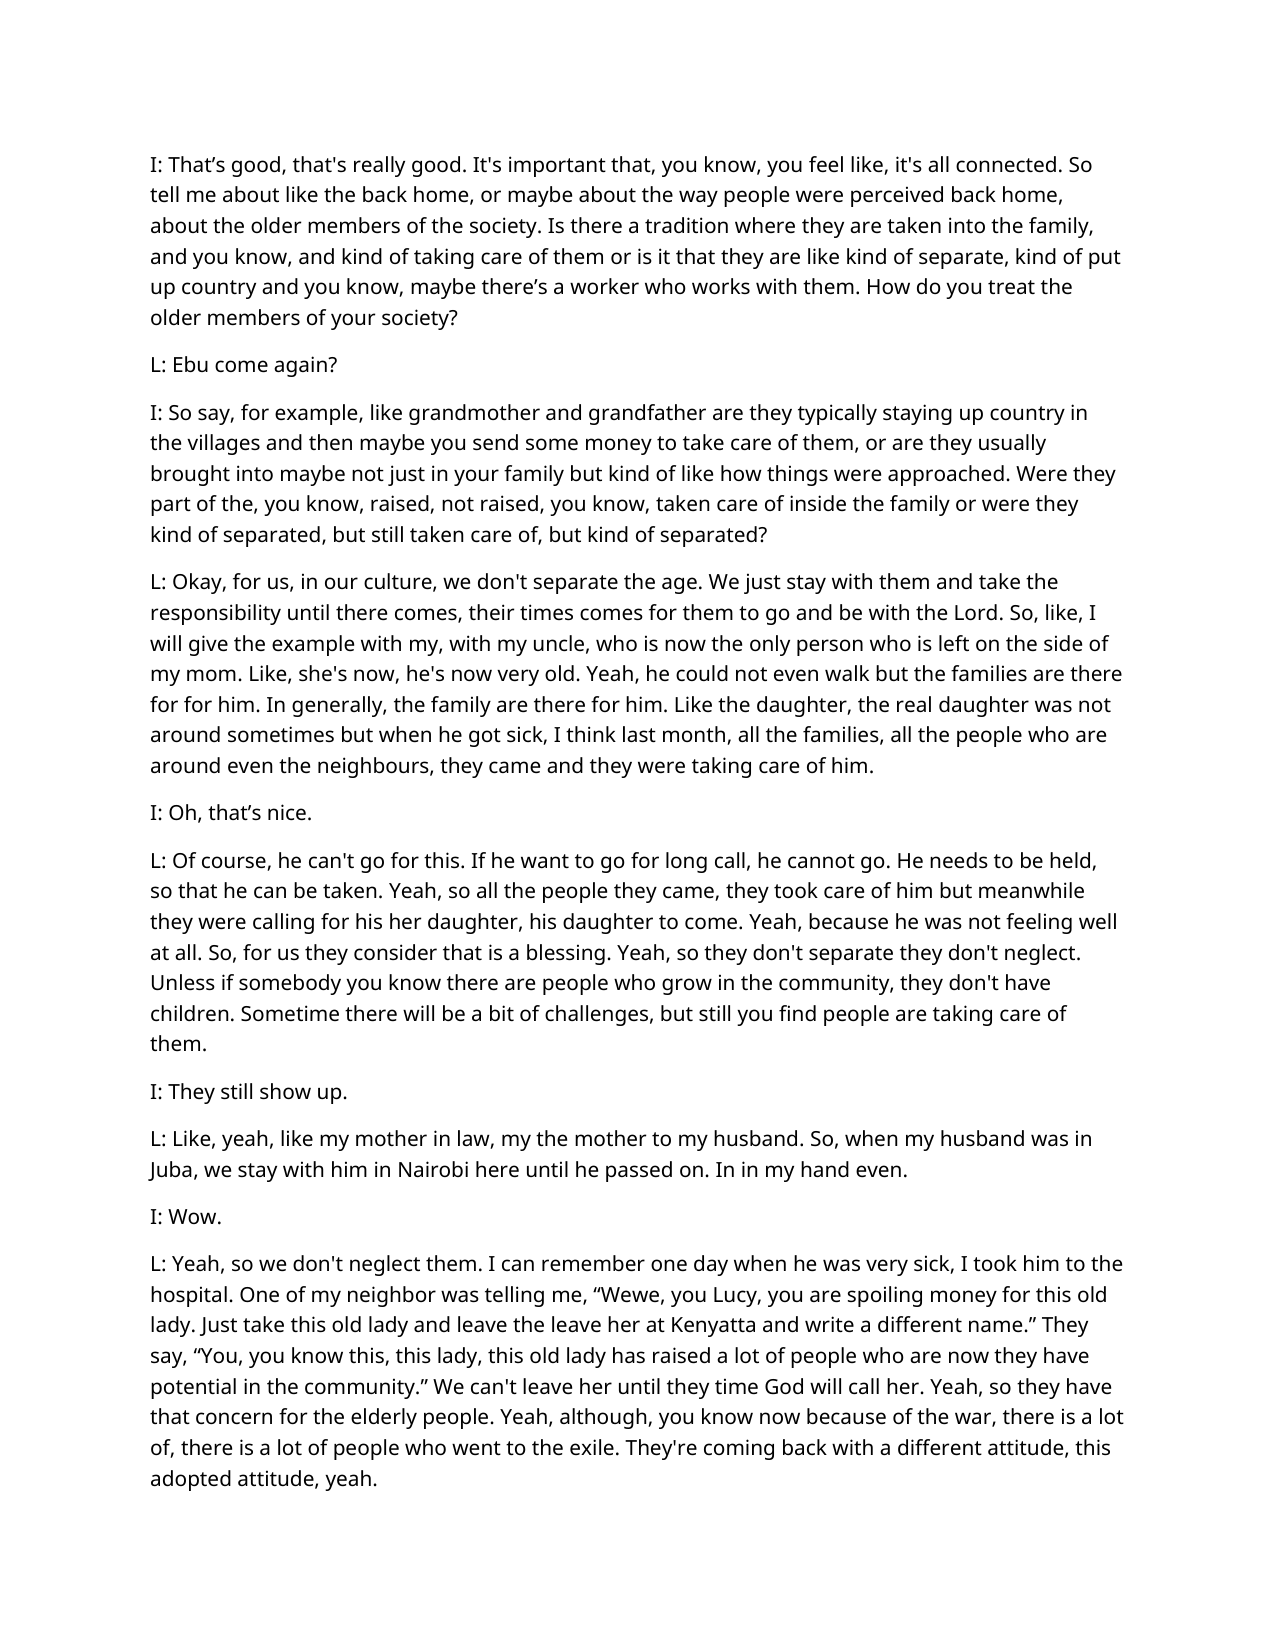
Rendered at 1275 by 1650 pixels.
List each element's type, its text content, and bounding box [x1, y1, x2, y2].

text I: Wow. [150, 1202, 1125, 1231]
text L: Yeah, so we don't neglect them. I can remember one day when he was very sick, I took him to the hospital. One of my neighbor was telling me, “Wewe, you Lucy, you are spoiling money for this old lady. Just take this old lady and leave the leave her at Kenyatta and write a different name.” They say, “You, you know this, this lady, this old lady has raised a lot of people who are now they have potential in the community.” We can't leave her until they time God will call her. Yeah, so they have that concern for the elderly people. Yeah, although, you know now because of the war, there is a lot of, there is a lot of people who went to the exile. They're coming back with a different attitude, this adopted attitude, yeah. [150, 1249, 1125, 1492]
text I: So say, for example, like grandmother and grandfather are they typically staying up country in the villages and then maybe you send some money to take care of them, or are they usually brought into maybe not just in your family but kind of like how things were approached. Were they part of the, you know, raised, not raised, you know, taken care of inside the family or were they kind of separated, but still taken care of, but kind of separated? [150, 398, 1125, 549]
text L: Okay, for us, in our culture, we don't separate the age. We just stay with them and take the responsibility until there comes, their times comes for them to go and be with the Lord. So, like, I will give the example with my, with my uncle, who is now the only person who is left on the side of my mom. Like, she's now, he's now very old. Yeah, he could not even walk but the families are there for for him. In generally, the family are there for him. Like the daughter, the real daughter was not around sometimes but when he got sick, I think last month, all the families, all the people who are around even the neighbours, they came and they were taking care of him. [150, 567, 1125, 780]
text L: Of course, he can't go for this. If he want to go for long call, he cannot go. He needs to be held, so that he can be taken. Yeah, so all the people they came, they took care of him but meanwhile they were calling for his her daughter, his daughter to come. Yeah, because he was not feeling well at all. So, for us they consider that is a blessing. Yeah, so they don't separate they don't neglect. Unless if somebody you know there are people who grow in the community, they don't have children. Sometime there will be a bit of challenges, but still you find people are taking care of them. [150, 846, 1125, 1058]
text I: They still show up. [150, 1077, 1125, 1105]
text I: That’s good, that's really good. It's important that, you know, you feel like, it's all connected. So tell me about like the back home, or maybe about the way people were perceived back home, about the older members of the society. Is there a tradition where they are taken into the family, and you know, and kind of taking care of them or is it that they are like kind of separate, kind of put up country and you know, maybe there’s a worker who works with them. How do you treat the older members of your society? [150, 150, 1125, 332]
text L: Ebu come again? [150, 350, 1125, 379]
text L: Like, yeah, like my mother in law, my the mother to my husband. So, when my husband was in Juba, we stay with him in Nairobi here until he passed on. In in my hand even. [150, 1124, 1125, 1183]
text I: Oh, that’s nice. [150, 798, 1125, 827]
